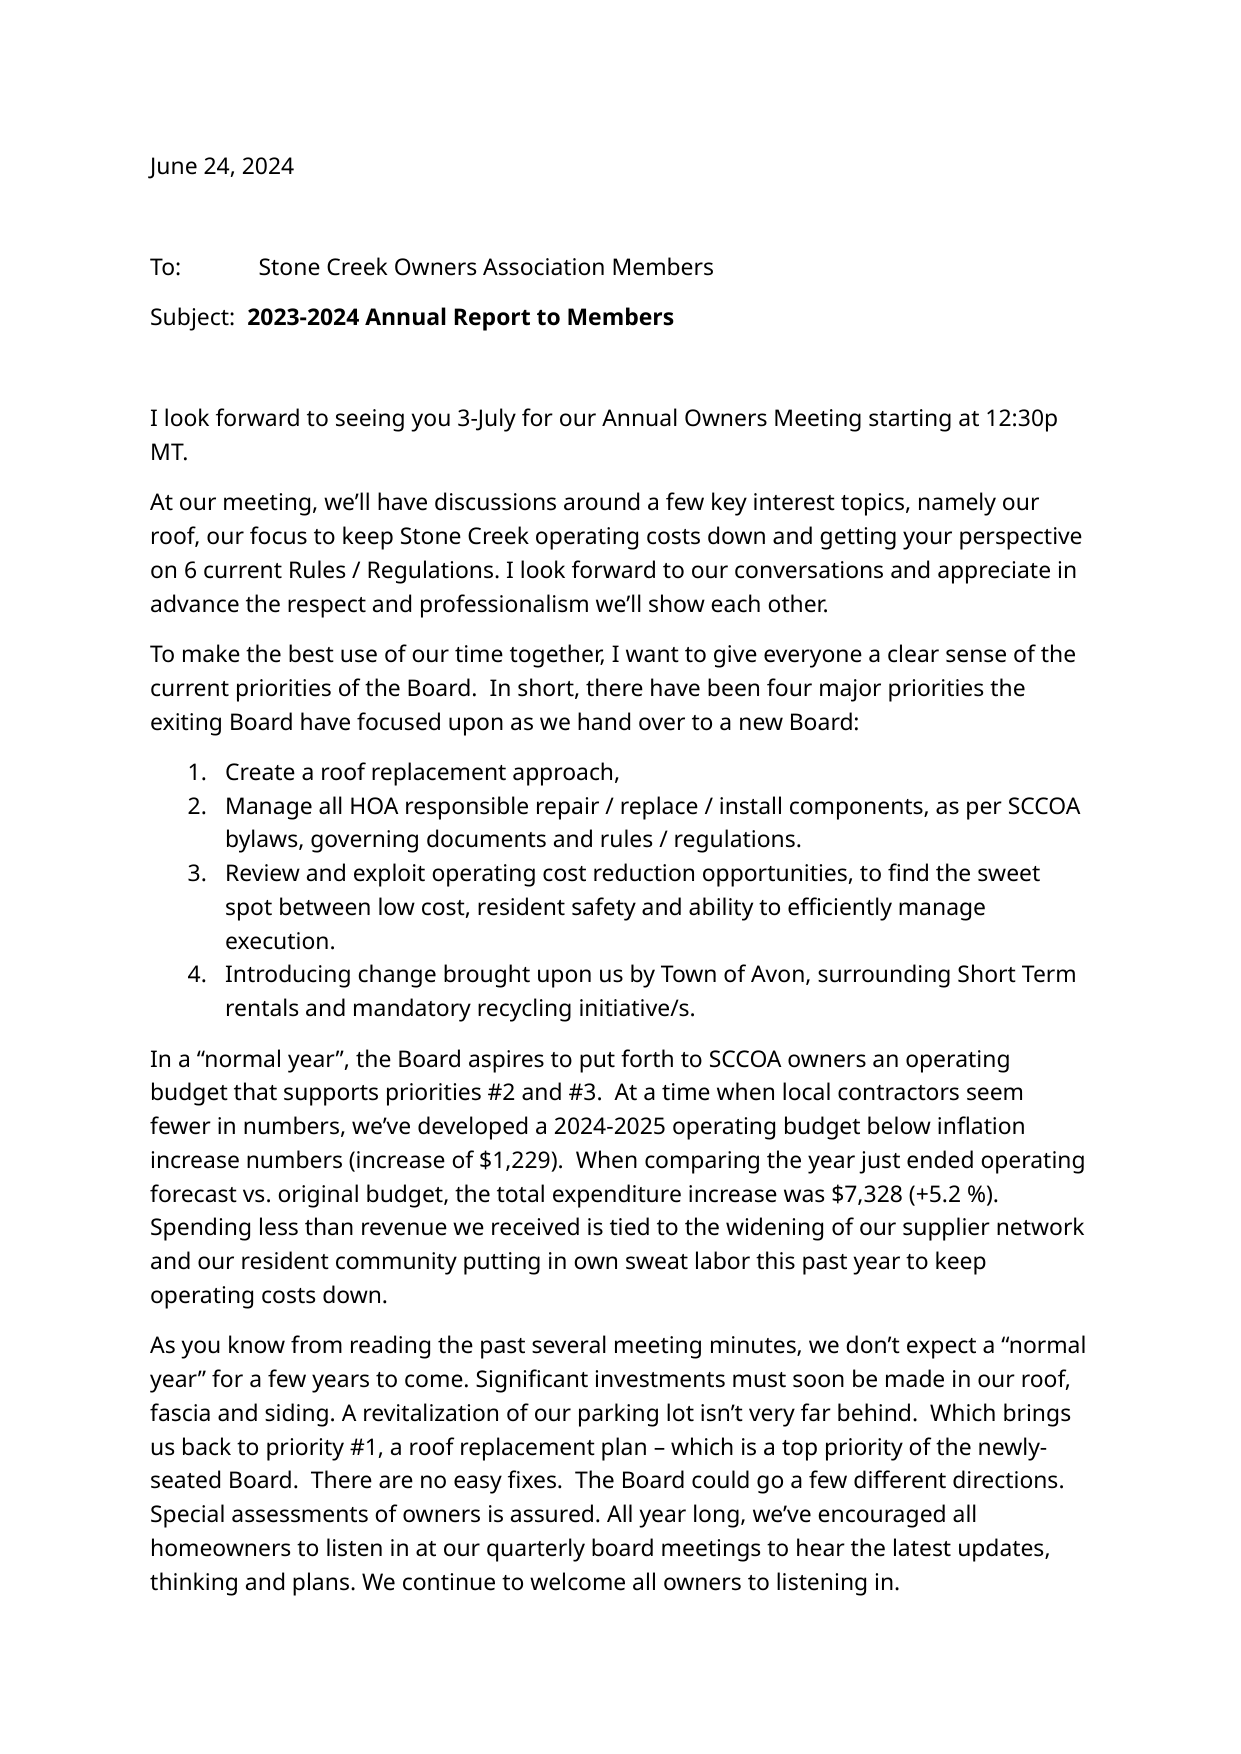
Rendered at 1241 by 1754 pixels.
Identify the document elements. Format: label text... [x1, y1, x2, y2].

list Create a roof replacement approach, [187, 756, 1090, 787]
list Manage all HOA responsible repair / replace / install components, as per SCCOA bylaws, governing documents and rules / regulations. [187, 789, 1090, 854]
text At our meeting, we’ll have discussions around a few key interest topics, namely our roof, our focus to keep Stone Creek operating costs down and getting your perspective on 6 current Rules / Regulations. I look forward to our conversations and appreciate in advance the respect and professionalism we’ll show each other. [150, 486, 1090, 619]
text June 24, 2024 [150, 150, 1090, 181]
text To: Stone Creek Owners Association Members [150, 251, 1090, 282]
text In a “normal year”, the Board aspires to put forth to SCCOA owners an operating budget that supports priorities #2 and #3. At a time when local contractors seem fewer in numbers, we’ve developed a 2024-2025 operating budget below inflation increase numbers (increase of $1,229). When comparing the year just ended operating forecast vs. original budget, the total expenditure increase was $7,328 (+5.2 %). Spending less than revenue we received is tied to the widening of our supplier network and our resident community putting in own sweat labor this past year to keep operating costs down. [150, 1042, 1090, 1310]
list Introducing change brought upon us by Town of Avon, surrounding Short Term rentals and mandatory recycling initiative/s. [187, 958, 1090, 1023]
list Review and exploit operating cost reduction opportunities, to find the sweet spot between low cost, resident safety and ability to efficiently manage execution. [187, 857, 1090, 956]
text Subject: 2023-2024 Annual Report to Members [150, 301, 1090, 332]
text I look forward to seeing you 3-July for our Annual Owners Meeting starting at 12:30p MT. [150, 402, 1090, 467]
text To make the best use of our time together, I want to give everyone a clear sense of the current priorities of the Board. In short, there have been four major priorities the exiting Board have focused upon as we hand over to a new Board: [150, 638, 1090, 737]
text As you know from reading the past several meeting minutes, we don’t expect a “normal year” for a few years to come. Significant investments must soon be made in our roof, fascia and siding. A revitalization of our parking lot isn’t very far behind. Which brings us back to priority #1, a roof replacement plan – which is a top priority of the newly-seated Board. There are no easy fixes. The Board could go a few different directions. Special assessments of owners is assured. All year long, we’ve encouraged all homeowners to listen in at our quarterly board meetings to hear the latest updates, thinking and plans. We continue to welcome all owners to listening in. [150, 1329, 1090, 1597]
